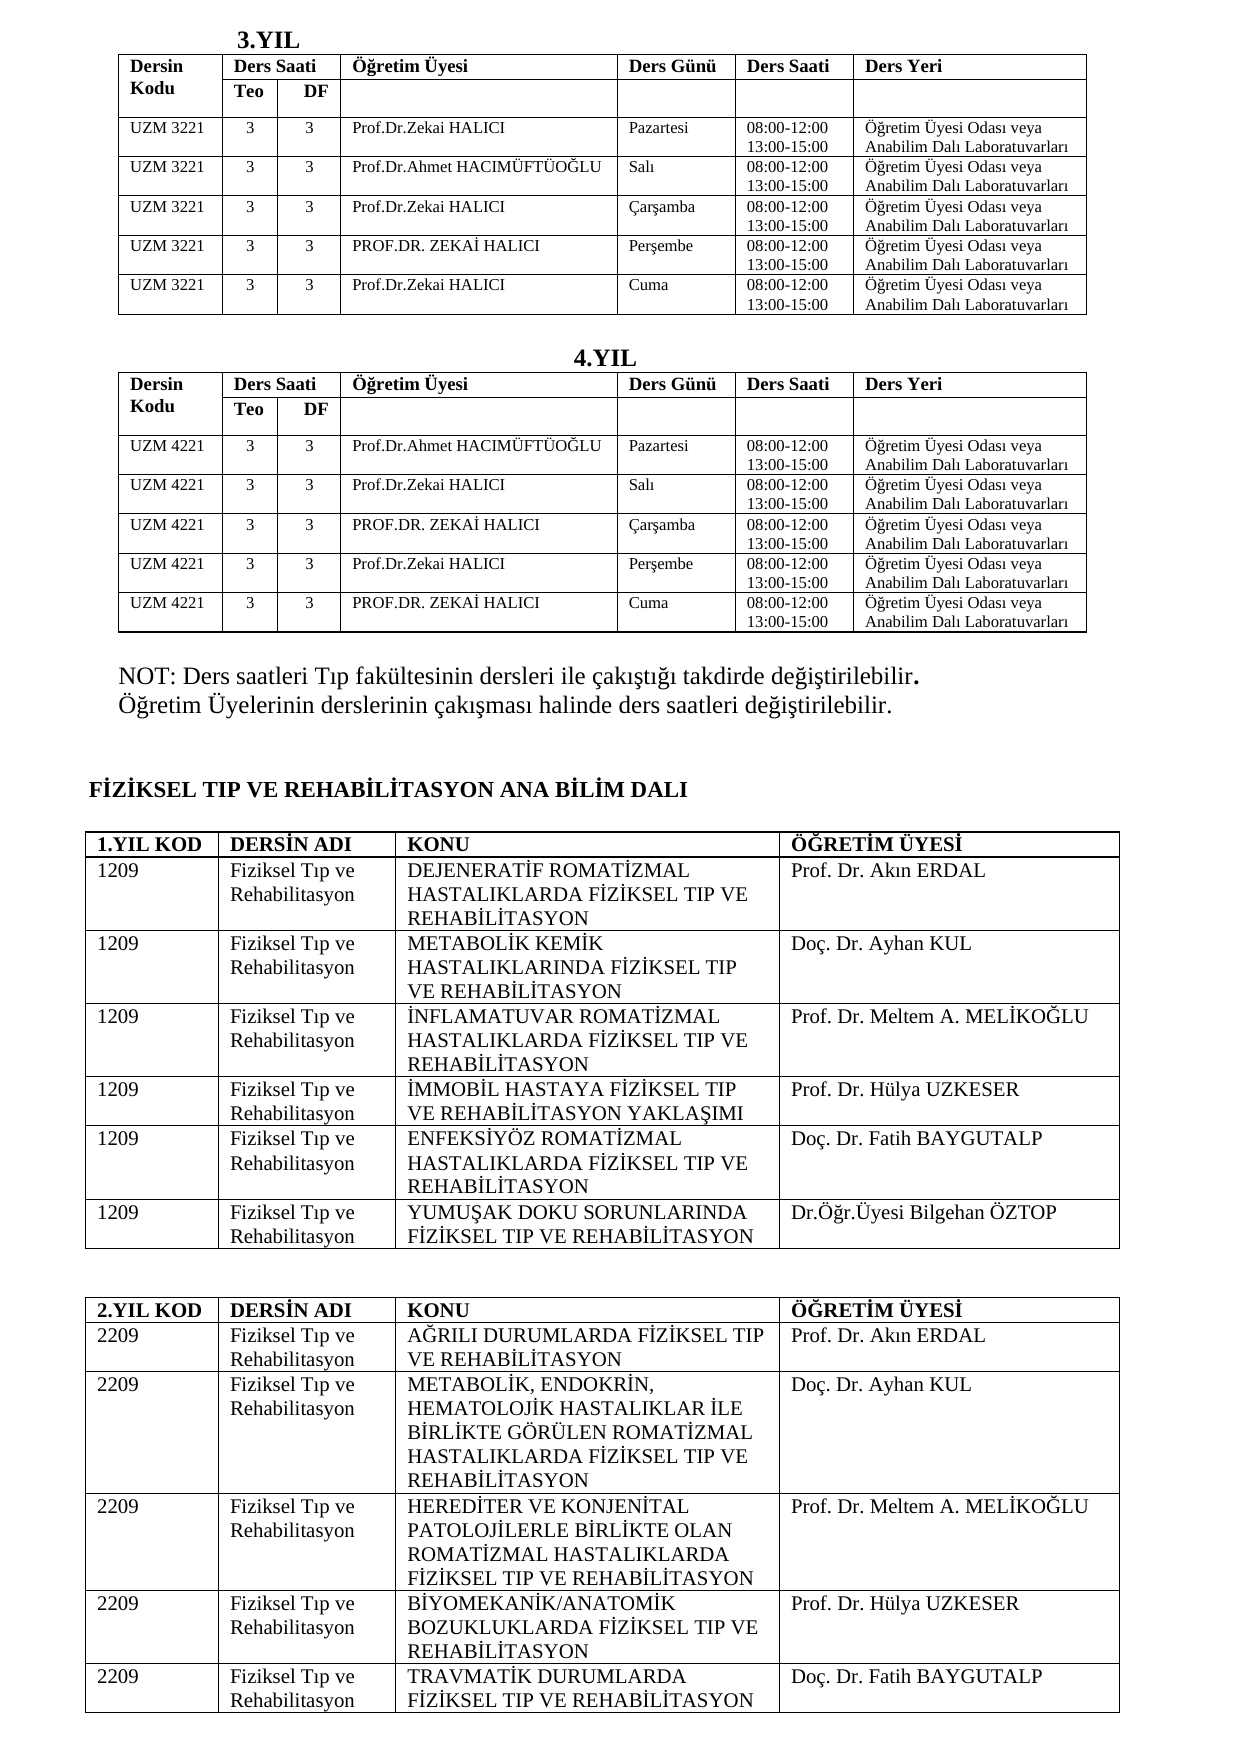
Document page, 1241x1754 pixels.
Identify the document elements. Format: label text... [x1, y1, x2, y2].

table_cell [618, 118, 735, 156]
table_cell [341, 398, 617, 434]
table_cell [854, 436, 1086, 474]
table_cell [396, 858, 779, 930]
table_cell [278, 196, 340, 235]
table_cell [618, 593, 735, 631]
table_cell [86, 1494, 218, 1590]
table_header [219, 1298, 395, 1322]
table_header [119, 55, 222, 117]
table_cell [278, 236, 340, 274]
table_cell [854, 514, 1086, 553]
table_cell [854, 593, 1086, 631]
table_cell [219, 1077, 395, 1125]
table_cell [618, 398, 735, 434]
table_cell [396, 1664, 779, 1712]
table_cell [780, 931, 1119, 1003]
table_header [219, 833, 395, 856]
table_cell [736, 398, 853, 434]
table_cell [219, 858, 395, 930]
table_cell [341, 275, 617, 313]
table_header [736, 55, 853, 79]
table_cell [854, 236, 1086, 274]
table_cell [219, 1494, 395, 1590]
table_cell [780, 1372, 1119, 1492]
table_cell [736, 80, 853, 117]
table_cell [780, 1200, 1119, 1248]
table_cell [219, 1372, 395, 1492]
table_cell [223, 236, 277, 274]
text NOT: Ders saatleri Tıp fakültesinin dersleri ile çakıştığı takdirde değiştirilebilir. [118, 661, 1092, 690]
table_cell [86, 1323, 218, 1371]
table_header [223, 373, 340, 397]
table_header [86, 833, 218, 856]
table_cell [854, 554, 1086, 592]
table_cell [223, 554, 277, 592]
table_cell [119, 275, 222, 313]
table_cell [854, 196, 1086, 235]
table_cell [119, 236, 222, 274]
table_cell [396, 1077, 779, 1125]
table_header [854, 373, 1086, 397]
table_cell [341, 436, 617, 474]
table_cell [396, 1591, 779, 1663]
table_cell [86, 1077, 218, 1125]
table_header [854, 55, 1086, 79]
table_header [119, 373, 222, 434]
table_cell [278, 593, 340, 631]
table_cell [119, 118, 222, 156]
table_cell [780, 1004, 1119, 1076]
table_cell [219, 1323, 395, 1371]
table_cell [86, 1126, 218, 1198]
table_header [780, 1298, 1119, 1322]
text Öğretim Üyelerinin derslerinin çakışması halinde ders saatleri değiştirilebilir. [118, 690, 1092, 719]
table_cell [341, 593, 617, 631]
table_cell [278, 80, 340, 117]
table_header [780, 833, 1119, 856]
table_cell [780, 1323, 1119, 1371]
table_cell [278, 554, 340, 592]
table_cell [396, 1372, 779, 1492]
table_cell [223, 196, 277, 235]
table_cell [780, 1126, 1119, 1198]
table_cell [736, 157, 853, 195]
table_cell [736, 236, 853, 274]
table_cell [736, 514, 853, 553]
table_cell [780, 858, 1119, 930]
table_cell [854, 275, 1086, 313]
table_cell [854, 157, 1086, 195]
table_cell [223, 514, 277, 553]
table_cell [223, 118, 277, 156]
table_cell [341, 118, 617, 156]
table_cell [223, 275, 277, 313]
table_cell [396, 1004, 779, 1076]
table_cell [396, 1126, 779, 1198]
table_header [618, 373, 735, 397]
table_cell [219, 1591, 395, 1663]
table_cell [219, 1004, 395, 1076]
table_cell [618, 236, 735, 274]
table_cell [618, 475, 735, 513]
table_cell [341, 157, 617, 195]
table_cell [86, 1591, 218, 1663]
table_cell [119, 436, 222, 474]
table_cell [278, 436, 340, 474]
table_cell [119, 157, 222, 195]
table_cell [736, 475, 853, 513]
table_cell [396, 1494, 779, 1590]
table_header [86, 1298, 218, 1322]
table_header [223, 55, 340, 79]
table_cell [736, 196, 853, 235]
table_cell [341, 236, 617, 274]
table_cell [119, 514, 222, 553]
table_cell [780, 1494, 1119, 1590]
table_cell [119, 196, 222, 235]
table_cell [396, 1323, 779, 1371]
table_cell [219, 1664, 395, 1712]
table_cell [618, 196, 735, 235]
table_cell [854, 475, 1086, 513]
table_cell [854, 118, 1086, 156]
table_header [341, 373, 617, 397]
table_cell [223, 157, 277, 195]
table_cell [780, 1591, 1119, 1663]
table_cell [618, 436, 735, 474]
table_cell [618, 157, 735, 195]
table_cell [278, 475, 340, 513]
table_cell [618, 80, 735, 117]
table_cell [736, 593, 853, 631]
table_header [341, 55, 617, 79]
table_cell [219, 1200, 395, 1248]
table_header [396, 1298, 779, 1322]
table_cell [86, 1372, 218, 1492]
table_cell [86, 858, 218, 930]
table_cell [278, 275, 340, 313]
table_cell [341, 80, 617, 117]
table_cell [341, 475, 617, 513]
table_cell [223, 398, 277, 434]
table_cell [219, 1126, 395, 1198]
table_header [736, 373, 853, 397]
text 3.YIL [118, 25, 1092, 54]
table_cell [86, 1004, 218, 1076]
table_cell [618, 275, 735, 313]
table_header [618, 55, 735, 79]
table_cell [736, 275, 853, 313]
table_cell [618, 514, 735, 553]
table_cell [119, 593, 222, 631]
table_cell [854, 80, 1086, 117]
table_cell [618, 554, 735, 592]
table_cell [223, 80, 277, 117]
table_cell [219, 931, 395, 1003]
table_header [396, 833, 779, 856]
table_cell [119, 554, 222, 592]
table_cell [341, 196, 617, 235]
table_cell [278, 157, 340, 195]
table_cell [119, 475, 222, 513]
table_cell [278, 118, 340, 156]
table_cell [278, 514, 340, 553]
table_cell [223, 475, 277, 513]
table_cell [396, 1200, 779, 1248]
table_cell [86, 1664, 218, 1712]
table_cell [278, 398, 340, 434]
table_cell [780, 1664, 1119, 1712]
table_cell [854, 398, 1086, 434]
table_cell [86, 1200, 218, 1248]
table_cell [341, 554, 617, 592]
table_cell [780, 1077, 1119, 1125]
text FİZİKSEL TIP VE REHABİLİTASYON ANA BİLİM DALI [88, 776, 1092, 803]
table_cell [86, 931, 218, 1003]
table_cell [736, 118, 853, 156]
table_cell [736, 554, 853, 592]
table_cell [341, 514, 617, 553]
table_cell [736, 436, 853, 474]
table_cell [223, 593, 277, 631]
text 4.YIL [118, 343, 1092, 372]
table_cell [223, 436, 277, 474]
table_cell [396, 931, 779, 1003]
